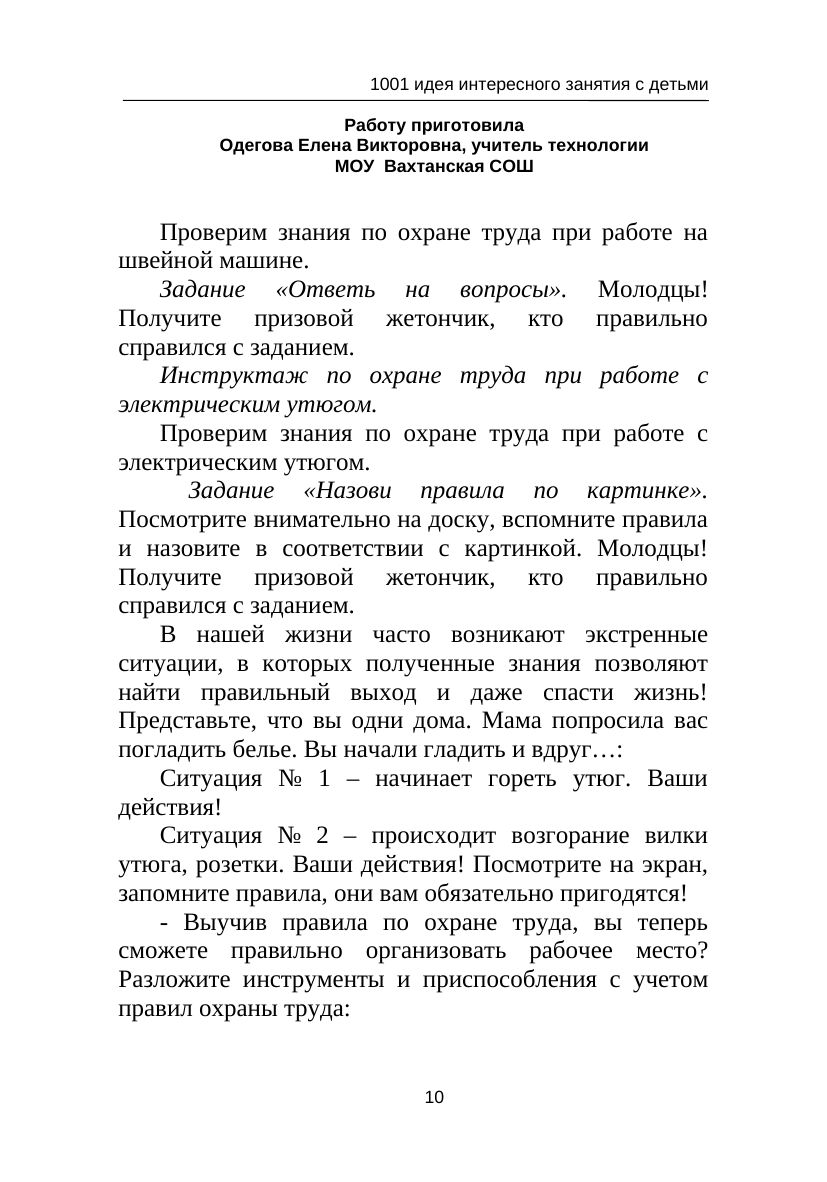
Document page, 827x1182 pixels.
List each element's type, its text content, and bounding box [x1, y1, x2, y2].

text - Выучив правила по охране труда, вы теперь сможете правильно организовать рабочее место? Разложите инструменты и приспособления с учетом правил охраны труда: [118, 907, 709, 1022]
text В нашей жизни часто возникают экстренные ситуации, в которых полученные знания позволяют найти правильный выход и даже спасти жизнь! Представьте, что вы одни дома. Мама попросила вас погладить белье. Вы начали гладить и вдруг…: [118, 619, 709, 763]
text Инструктаж по охране труда при работе с электрическим утюгом. [118, 361, 709, 418]
text Проверим знания по охране труда при работе на швейной машине. [118, 217, 709, 274]
text Ситуация № 2 – происходит возгорание вилки утюга, розетки. Ваши действия! Посмотрите на экран, запомните правила, они вам обязательно пригодятся! [118, 821, 709, 907]
text Задание «Ответь на вопросы». Молодцы! Получите призовой жетончик, кто правильно справился с заданием. [118, 274, 709, 361]
text Проверим знания по охране труда при работе с электрическим утюгом. [118, 418, 709, 476]
text Задание «Назови правила по картинке». Посмотрите внимательно на доску, вспомните правила и назовите в соответствии с картинкой. Молодцы! Получите призовой жетончик, кто правильно справился с заданием. [118, 476, 709, 619]
text Ситуация № 1 – начинает гореть утюг. Ваши действия! [118, 763, 709, 821]
